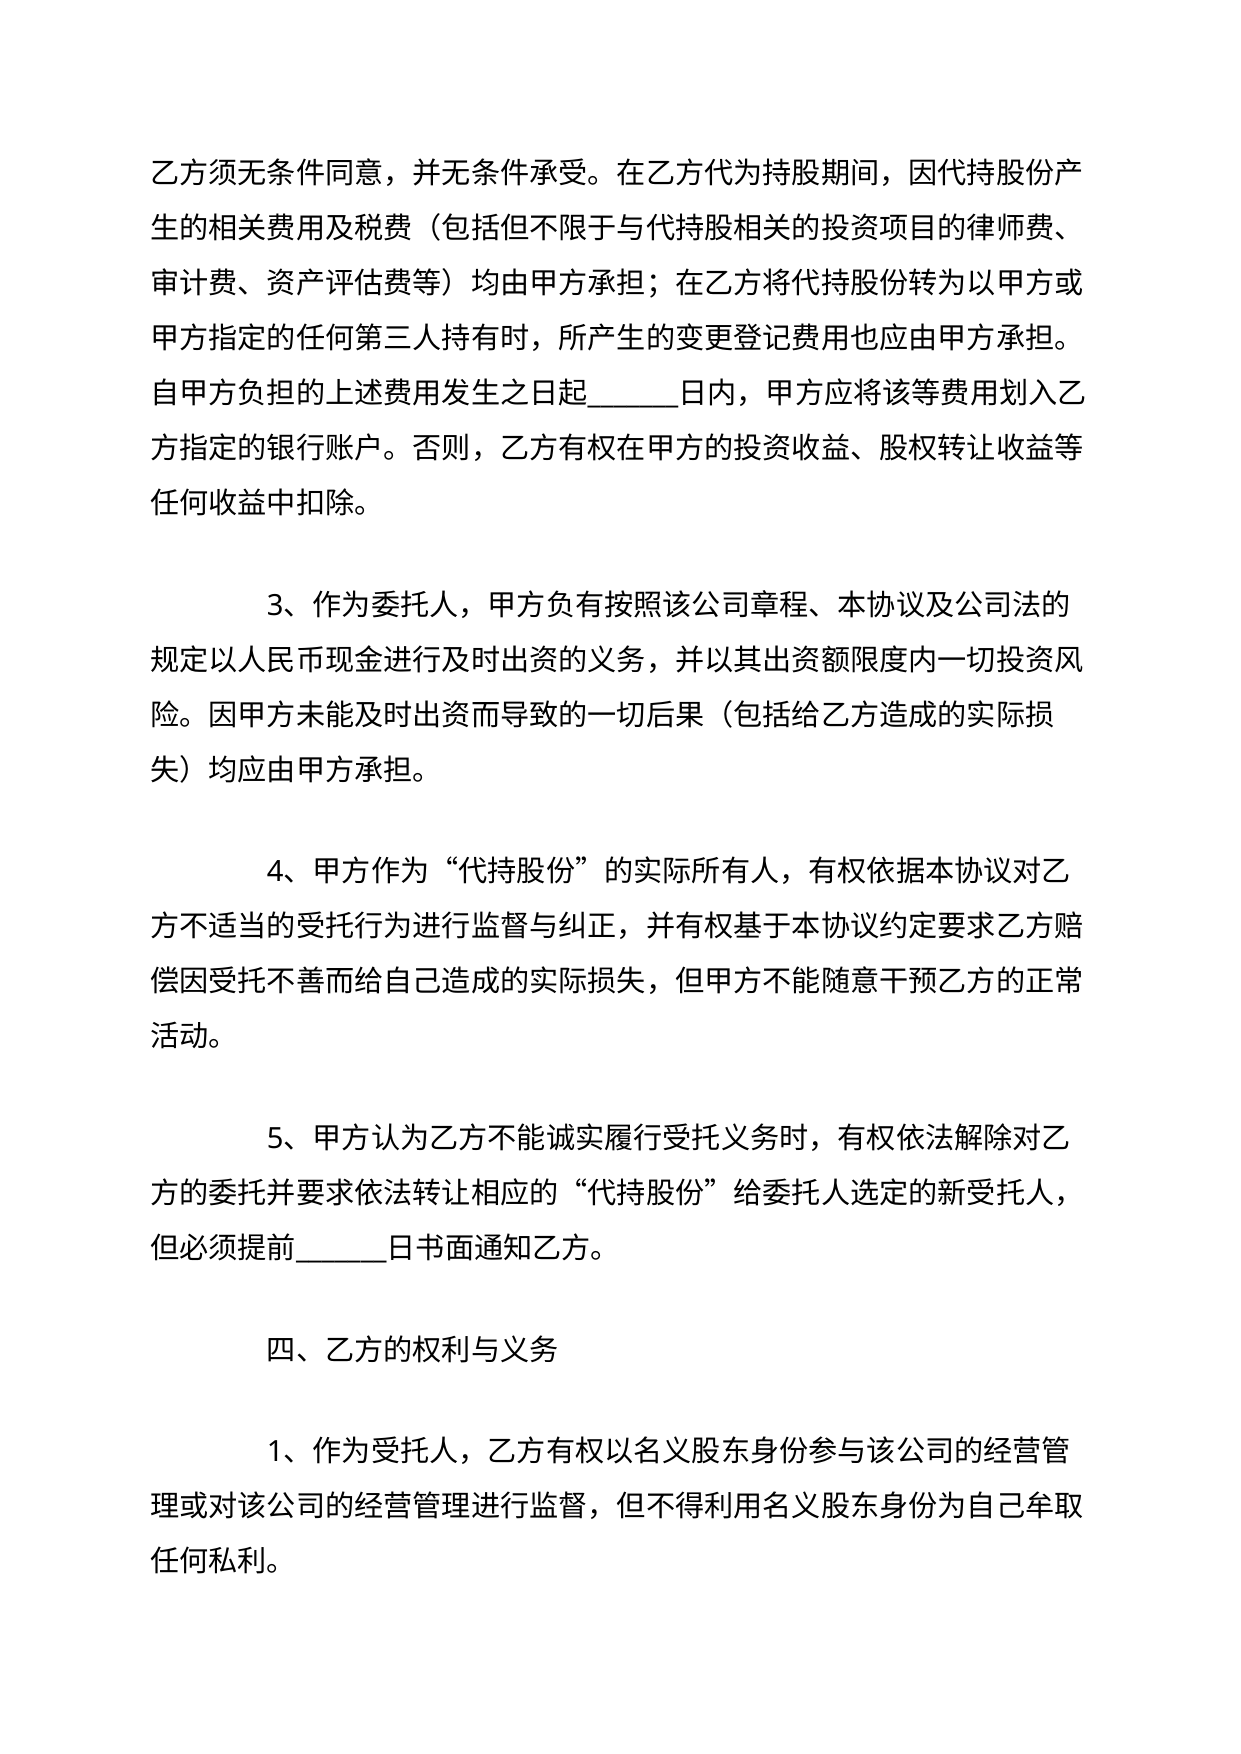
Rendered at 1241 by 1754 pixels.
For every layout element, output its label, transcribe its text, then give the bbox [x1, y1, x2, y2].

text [150, 150, 1090, 522]
text 4、甲方作为“代持股份”的实际所有人，有权依据本协议对乙方不适当的受托行为进行监督与纠正，并有权基于本协议约定要求乙方赔偿因受托不善而给自己造成的实际损失，但甲方不能随意干预乙方的正常活动。 [150, 848, 1090, 1055]
text 1、作为受托人，乙方有权以名义股东身份参与该公司的经营管理或对该公司的经营管理进行监督，但不得利用名义股东身份为自己牟取任何私利。 [150, 1428, 1090, 1580]
text 四、乙方的权利与义务 [150, 1326, 1090, 1368]
text 5、甲方认为乙方不能诚实履行受托义务时，有权依法解除对乙方的委托并要求依法转让相应的“代持股份”给委托人选定的新受托人，但必须提前_______日书面通知乙方。 [150, 1114, 1090, 1267]
text 3、作为委托人，甲方负有按照该公司章程、本协议及公司法的规定以人民币现金进行及时出资的义务，并以其出资额限度内一切投资风险。因甲方未能及时出资而导致的一切后果（包括给乙方造成的实际损失）均应由甲方承担。 [150, 581, 1090, 788]
